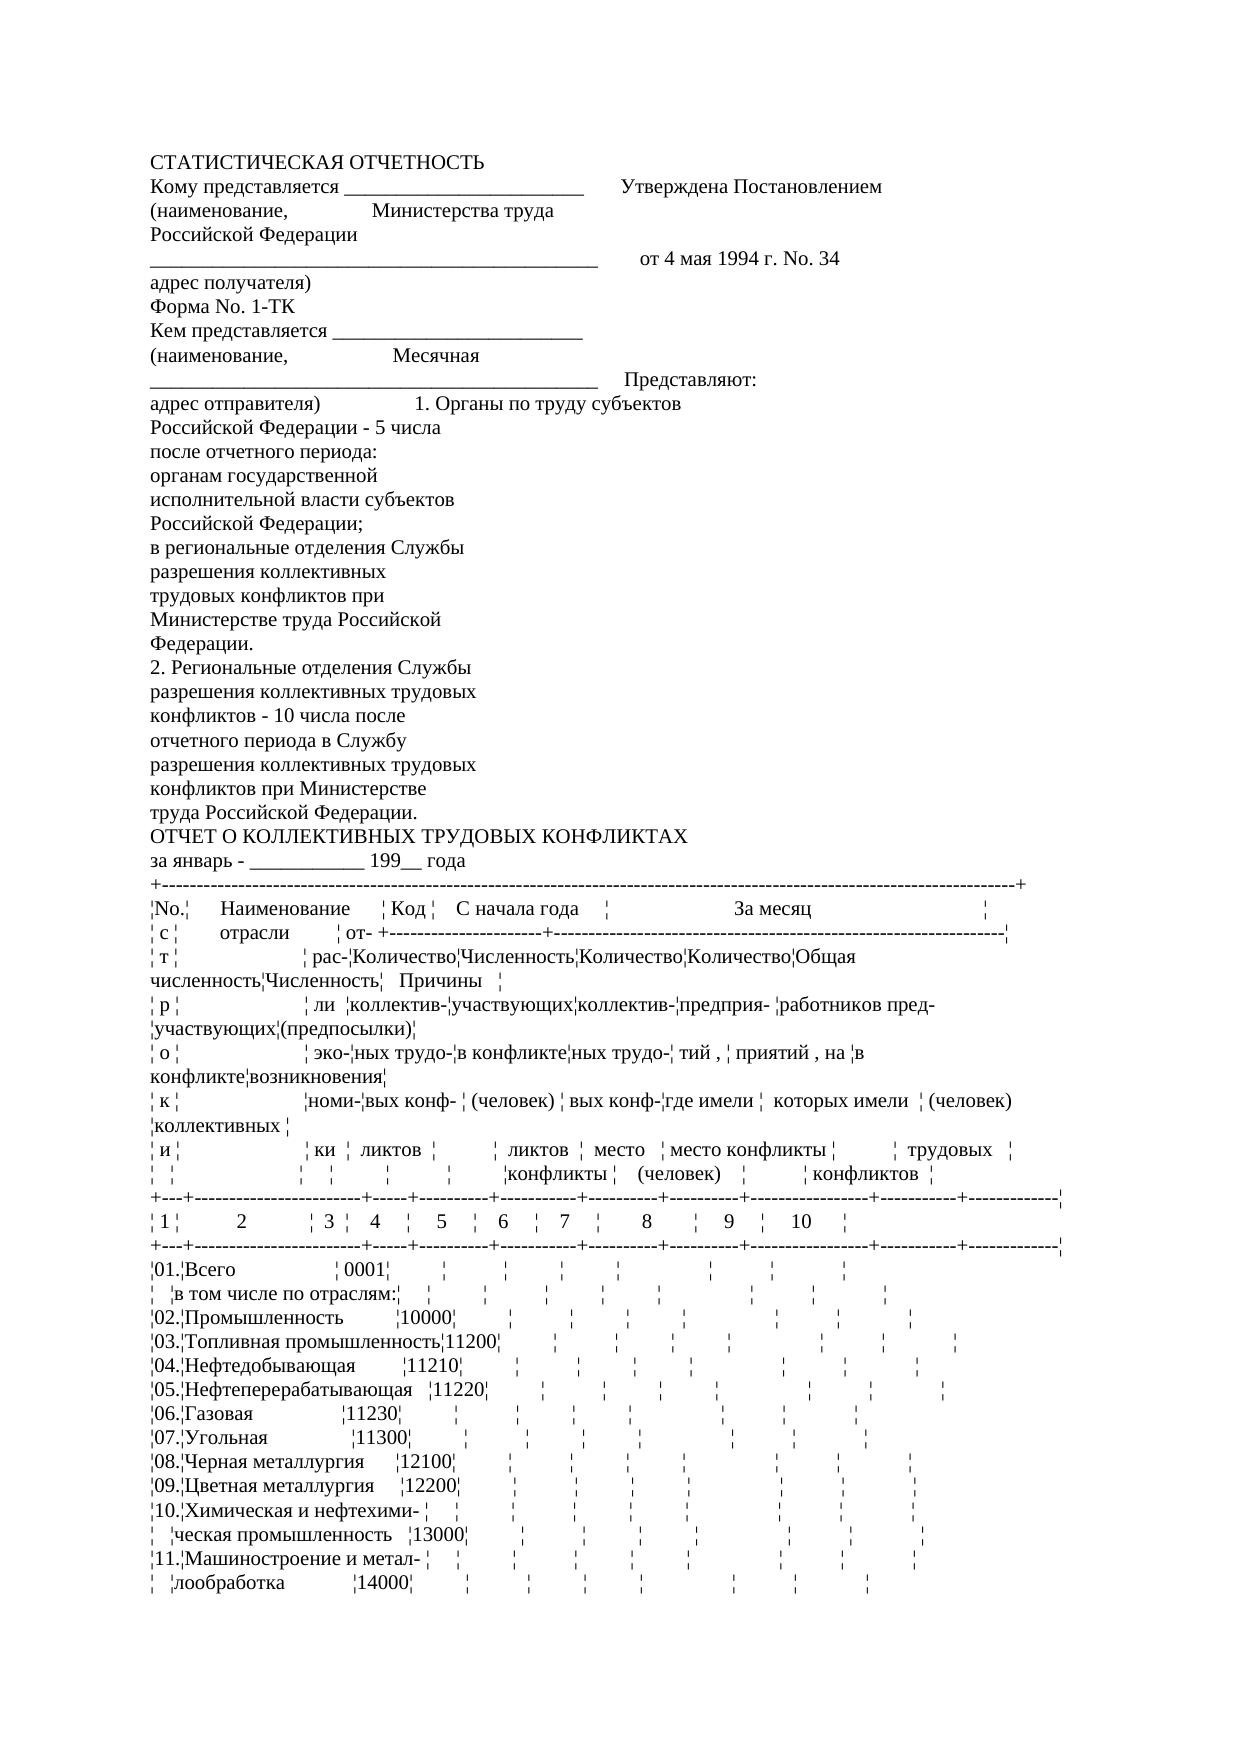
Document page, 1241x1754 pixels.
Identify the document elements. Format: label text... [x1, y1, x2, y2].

text ¦07.¦Угольная ¦11300¦ ¦ ¦ ¦ ¦ ¦ ¦ ¦ [150, 1425, 1090, 1449]
text ¦10.¦Химическая и нефтехими- ¦ ¦ ¦ ¦ ¦ ¦ ¦ ¦ ¦ [150, 1497, 1090, 1522]
text ¦03.¦Топливная промышленность¦11200¦ ¦ ¦ ¦ ¦ ¦ ¦ ¦ [150, 1329, 1090, 1353]
text Российской Федерации [150, 222, 1090, 246]
text ¦ т ¦ ¦ рас-¦Количество¦Численность¦Количество¦Количество¦Общая численность¦Численность¦ Причины ¦ [150, 944, 1090, 992]
text ¦08.¦Черная металлургия ¦12100¦ ¦ ¦ ¦ ¦ ¦ ¦ ¦ [150, 1449, 1090, 1473]
text ¦09.¦Цветная металлургия ¦12200¦ ¦ ¦ ¦ ¦ ¦ ¦ ¦ [150, 1473, 1090, 1497]
text адрес получателя) [150, 270, 1090, 294]
text конфликтов - 10 числа после [150, 703, 1090, 727]
text исполнительной власти субъектов [150, 487, 1090, 511]
text ¦ к ¦ ¦номи-¦вых конф- ¦ (человек) ¦ вых конф-¦где имели ¦ которых имели ¦ (человек) ¦коллективных ¦ [150, 1088, 1090, 1137]
text Министерстве труда Российской [150, 607, 1090, 631]
text ¦01.¦Всего ¦ 0001¦ ¦ ¦ ¦ ¦ ¦ ¦ ¦ [150, 1257, 1090, 1281]
text трудовых конфликтов при [150, 583, 1090, 607]
text +---+------------------------+-----+----------+-----------+----------+----------+-----------------+-----------+-------------¦ [150, 1185, 1090, 1209]
text ОТЧЕТ О КОЛЛЕКТИВНЫХ ТРУДОВЫХ КОНФЛИКТАХ [150, 824, 1090, 848]
text разрешения коллективных трудовых [150, 752, 1090, 776]
text (наименование, Министерства труда [150, 198, 1090, 222]
text в региональные отделения Службы [150, 535, 1090, 559]
text Кем представляется ________________________ [150, 318, 1090, 342]
text ¦05.¦Нефтеперерабатывающая ¦11220¦ ¦ ¦ ¦ ¦ ¦ ¦ ¦ [150, 1377, 1090, 1401]
text Российской Федерации; [150, 511, 1090, 535]
text отчетного периода в Службу [150, 727, 1090, 752]
text ¦02.¦Промышленность ¦10000¦ ¦ ¦ ¦ ¦ ¦ ¦ ¦ [150, 1305, 1090, 1329]
text органам государственной [150, 463, 1090, 487]
text разрешения коллективных [150, 559, 1090, 583]
text 2. Региональные отделения Службы [150, 655, 1090, 679]
text ¦Nо.¦ Наименование ¦ Код ¦ С начала года ¦ За месяц ¦ [150, 896, 1090, 920]
text СТАТИСТИЧЕСКАЯ ОТЧЕТНОСТЬ [150, 150, 1090, 174]
text ___________________________________________ Представляют: [150, 367, 1090, 391]
text ¦ 1 ¦ 2 ¦ 3 ¦ 4 ¦ 5 ¦ 6 ¦ 7 ¦ 8 ¦ 9 ¦ 10 ¦ [150, 1209, 1090, 1233]
text (наименование, Месячная [150, 342, 1090, 367]
text +---+------------------------+-----+----------+-----------+----------+----------+-----------------+-----------+-------------¦ [150, 1233, 1090, 1257]
text Федерации. [150, 631, 1090, 655]
text после отчетного периода: [150, 439, 1090, 463]
text ¦ ¦лообработка ¦14000¦ ¦ ¦ ¦ ¦ ¦ ¦ ¦ [150, 1570, 1090, 1594]
text ¦11.¦Машиностроение и метал- ¦ ¦ ¦ ¦ ¦ ¦ ¦ ¦ ¦ [150, 1546, 1090, 1570]
text ¦ о ¦ ¦ эко-¦ных трудо-¦в конфликте¦ных трудо-¦ тий , ¦ приятий , на ¦в конфликте¦возникновения¦ [150, 1040, 1090, 1088]
text ¦ ¦ ¦ ¦ ¦ ¦ ¦конфликты ¦ (человек) ¦ ¦ конфликтов ¦ [150, 1161, 1090, 1185]
text ¦04.¦Нефтедобывающая ¦11210¦ ¦ ¦ ¦ ¦ ¦ ¦ ¦ [150, 1353, 1090, 1377]
text за январь - ___________ 199__ года [150, 848, 1090, 872]
text разрешения коллективных трудовых [150, 679, 1090, 703]
text ¦ ¦ческая промышленность ¦13000¦ ¦ ¦ ¦ ¦ ¦ ¦ ¦ [150, 1522, 1090, 1546]
text +---------------------------------------------------------------------------------------------------------------------------+ [150, 872, 1090, 896]
text Кому представляется _______________________ Утверждена Постановлением [150, 174, 1090, 198]
text ___________________________________________ от 4 мая 1994 г. Nо. 34 [150, 246, 1090, 270]
text ¦ и ¦ ¦ ки ¦ ликтов ¦ ¦ ликтов ¦ место ¦ место конфликты ¦ ¦ трудовых ¦ [150, 1137, 1090, 1161]
text Российской Федерации - 5 числа [150, 415, 1090, 439]
text ¦ ¦в том числе по отраслям:¦ ¦ ¦ ¦ ¦ ¦ ¦ ¦ ¦ [150, 1281, 1090, 1305]
text Форма Nо. 1-ТК [150, 294, 1090, 318]
text ¦ р ¦ ¦ ли ¦коллектив-¦участвующих¦коллектив-¦предприя- ¦работников пред- ¦участвующих¦(предпосылки)¦ [150, 992, 1090, 1040]
text ¦ с ¦ отрасли ¦ от- +----------------------+-----------------------------------------------------------------¦ [150, 920, 1090, 944]
text труда Российской Федерации. [150, 800, 1090, 824]
text адрес отправителя) 1. Органы по труду субъектов [150, 391, 1090, 415]
text ¦06.¦Газовая ¦11230¦ ¦ ¦ ¦ ¦ ¦ ¦ ¦ [150, 1401, 1090, 1425]
text конфликтов при Министерстве [150, 776, 1090, 800]
